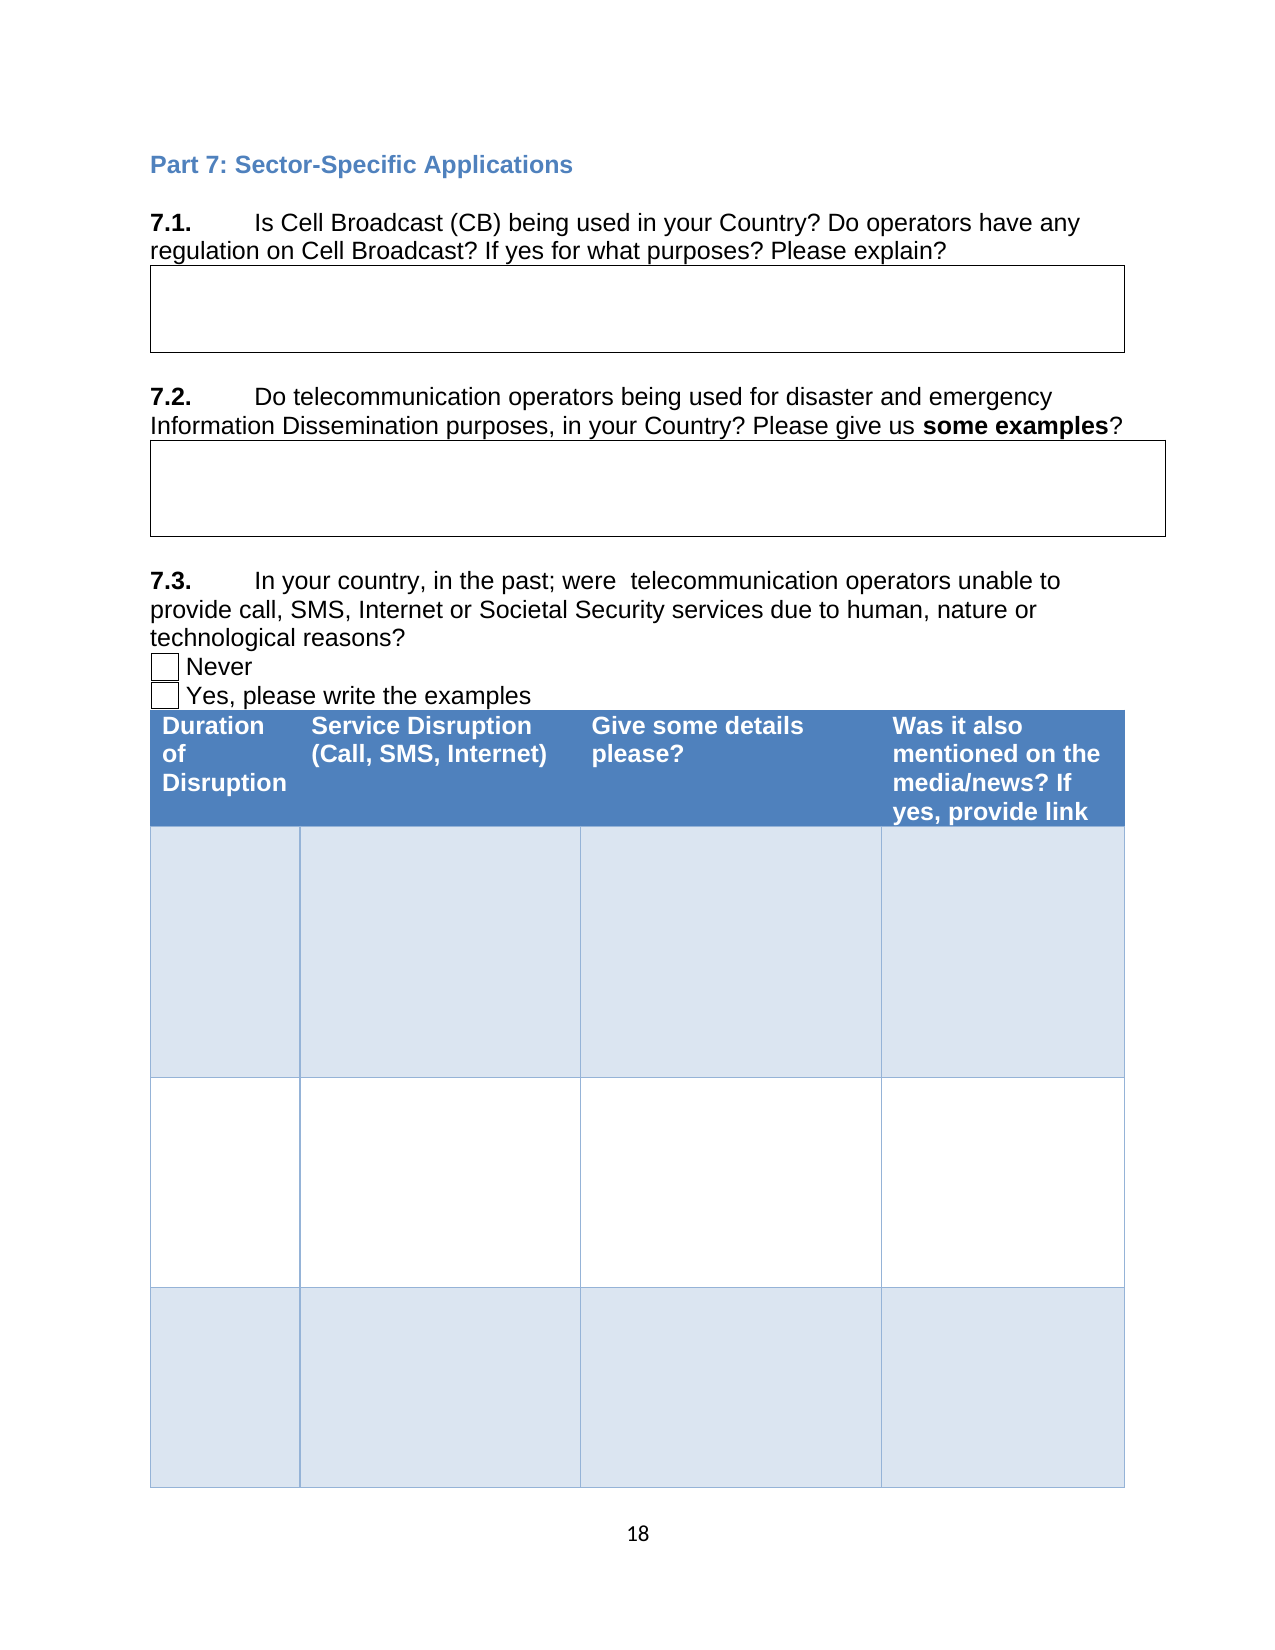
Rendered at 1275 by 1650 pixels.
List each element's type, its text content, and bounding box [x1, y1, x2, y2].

table_cell [882, 1078, 1124, 1287]
text Never [150, 652, 1125, 681]
table_header Was it also mentioned on the media/news? If yes, provide link [882, 711, 1124, 826]
table_cell [301, 1288, 580, 1487]
table_cell [301, 827, 580, 1077]
table_cell [581, 827, 881, 1077]
table_header Duration of Disruption [151, 711, 299, 826]
table_header [151, 441, 1165, 536]
table_header Service Disruption (Call, SMS, Internet) [301, 711, 580, 826]
table_header Give some details please? [581, 711, 881, 826]
text 7.1. Is Cell Broadcast (CB) being used in your Country? Do operators have any regulation on Cell Broadcast? If yes for what purposes? Please explain? [150, 207, 1125, 265]
table_cell [882, 827, 1124, 1077]
table_cell [882, 1288, 1124, 1487]
text 7.3. In your country, in the past; were telecommunication operators unable to provide call, SMS, Internet or Societal Security services due to human, nature or technological reasons? [150, 566, 1125, 652]
table_header [151, 266, 1124, 352]
table_cell [581, 1288, 881, 1487]
text Yes, please write the examples [150, 681, 1125, 709]
text 7.2. Do telecommunication operators being used for disaster and emergency Information Dissemination purposes, in your Country? Please give us some examples? [150, 382, 1125, 439]
table_cell [151, 1288, 299, 1487]
table_cell [151, 1078, 299, 1287]
table_cell [301, 1078, 580, 1287]
table_cell [151, 827, 299, 1077]
table_cell [581, 1078, 881, 1287]
text Part 7: Sector-Specific Applications [150, 150, 1125, 179]
